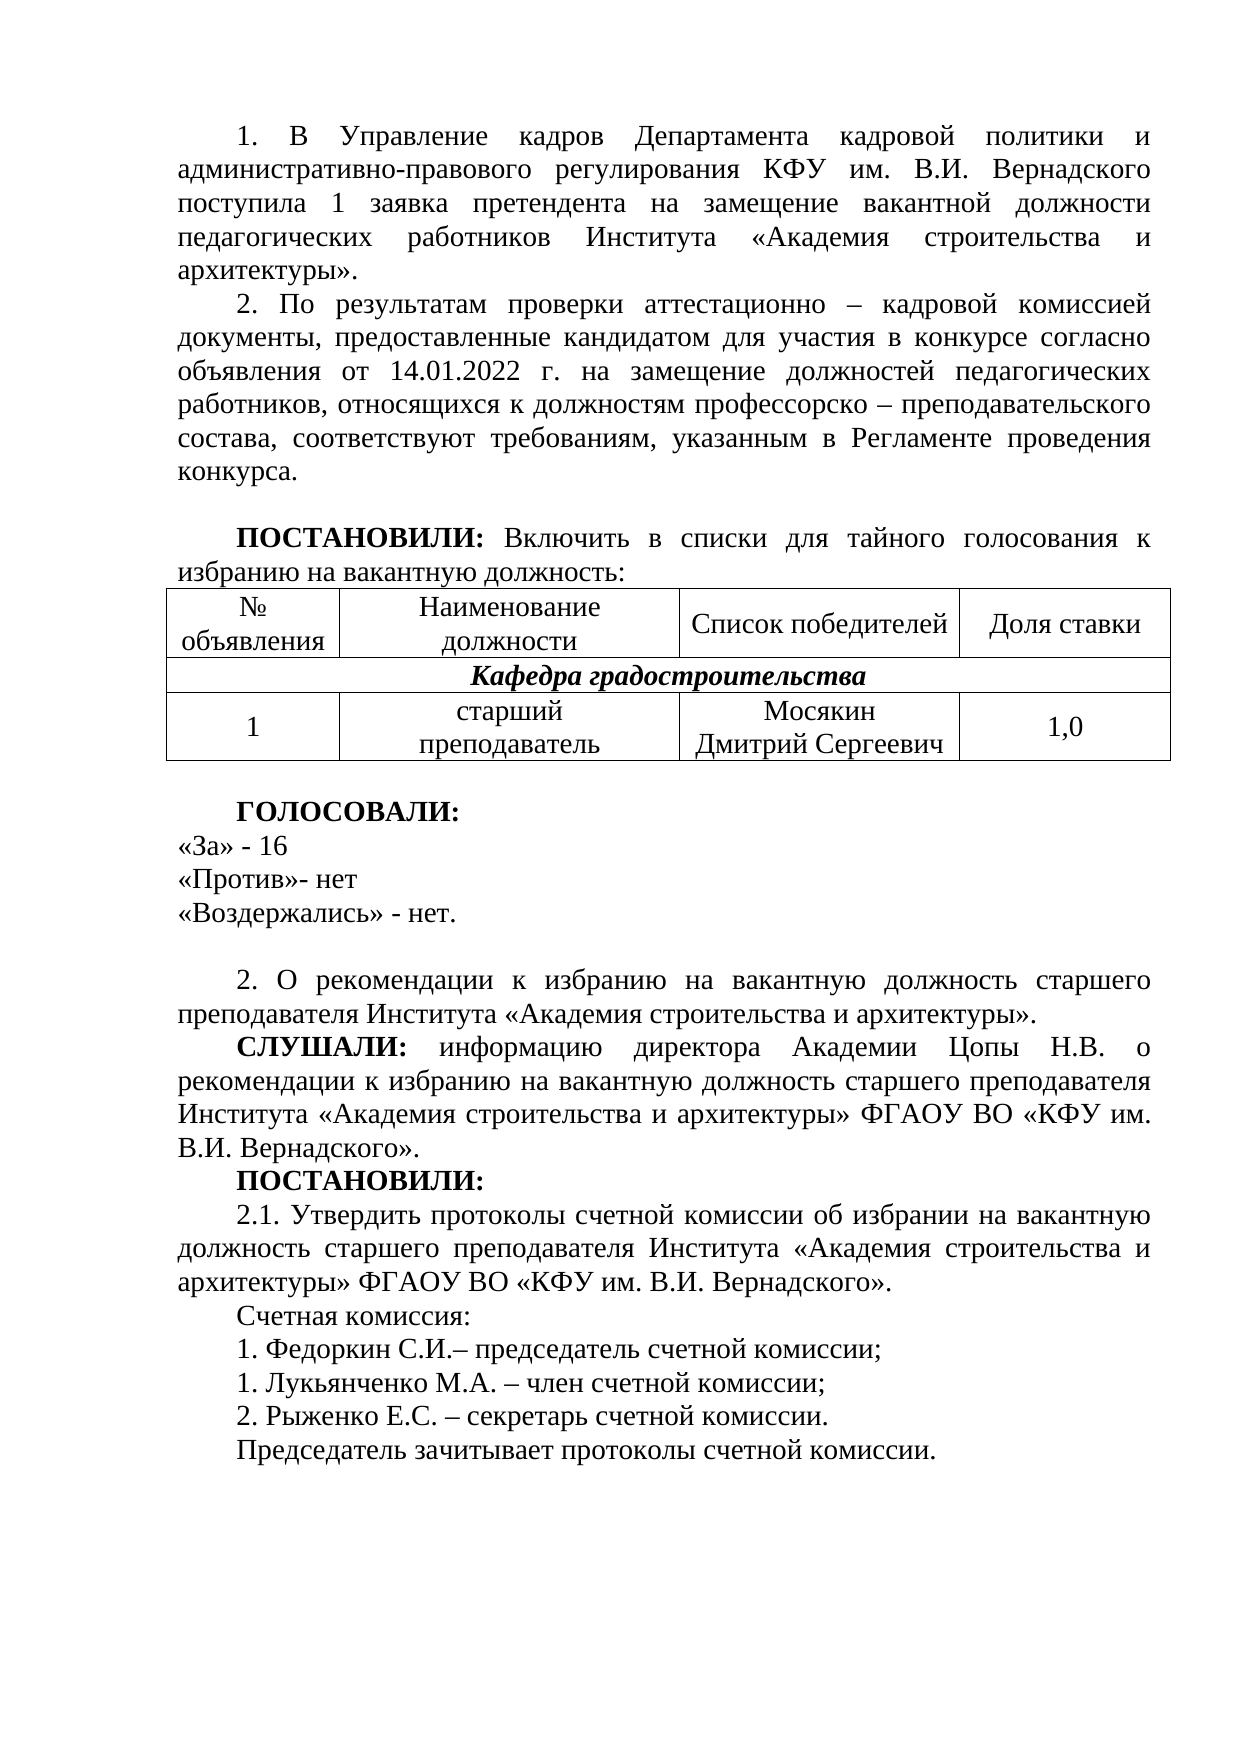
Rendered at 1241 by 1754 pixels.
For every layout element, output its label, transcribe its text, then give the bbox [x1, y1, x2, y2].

table_header Наименование должности [340, 589, 679, 657]
text 1. В Управление кадров Департамента кадровой политики и административно-правового регулирования КФУ им. В.И. Вернадского поступила 1 заявка претендента на замещение вакантной должности педагогических работников Института «Академия строительства и архитектуры». [177, 118, 1152, 286]
text 2. Рыженко Е.С. – секретарь счетной комиссии. [177, 1398, 1152, 1432]
table_cell 1 [167, 693, 339, 760]
text 2. О рекомендации к избранию на вакантную должность старшего преподавателя Института «Академия строительства и архитектуры». [177, 962, 1152, 1029]
text «Воздержались» - нет. [177, 895, 1152, 929]
table_header Список победителей [680, 589, 959, 657]
text 1. Лукьянченко М.А. – член счетной комиссии; [177, 1365, 1152, 1398]
text Счетная комиссия: [177, 1298, 1152, 1331]
table_cell Кафедра градостроительства [167, 658, 1170, 692]
table_header № объявления [167, 589, 339, 657]
text ПОСТАНОВИЛИ: Включить в списки для тайного голосования к избранию на вакантную должность: [177, 521, 1152, 588]
text Председатель зачитывает протоколы счетной комиссии. [177, 1432, 1152, 1465]
text «Против»- нет [177, 862, 1152, 895]
text ГОЛОСОВАЛИ: [177, 794, 1152, 828]
table_header Доля ставки [960, 589, 1170, 657]
text 2.1. Утвердить протоколы счетной комиссии об избрании на вакантную должность старшего преподавателя Института «Академия строительства и архитектуры» ФГАОУ ВО «КФУ им. В.И. Вернадского». [177, 1197, 1152, 1298]
text 2. По результатам проверки аттестационно – кадровой комиссией документы, предоставленные кандидатом для участия в конкурсе согласно объявления от 14.01.2022 г. на замещение должностей педагогических работников, относящихся к должностям профессорско – преподавательского состава, соответствуют требованиям, указанным в Регламенте проведения конкурса. [177, 286, 1152, 487]
text Слушали: информацию директора Академии Цопы Н.В. о рекомендации к избранию на вакантную должность старшего преподавателя Института «Академия строительства и архитектуры» ФГАОУ ВО «КФУ им. В.И. Вернадского». [177, 1029, 1152, 1163]
text Постановили: [177, 1163, 1152, 1197]
table_cell 1,0 [960, 693, 1170, 760]
text «За» - 16 [177, 828, 1152, 862]
text 1. Федоркин С.И.– председатель счетной комиссии; [177, 1331, 1152, 1365]
table_cell старший преподаватель [340, 693, 679, 760]
table_cell Мосякин Дмитрий Сергеевич [680, 693, 959, 760]
